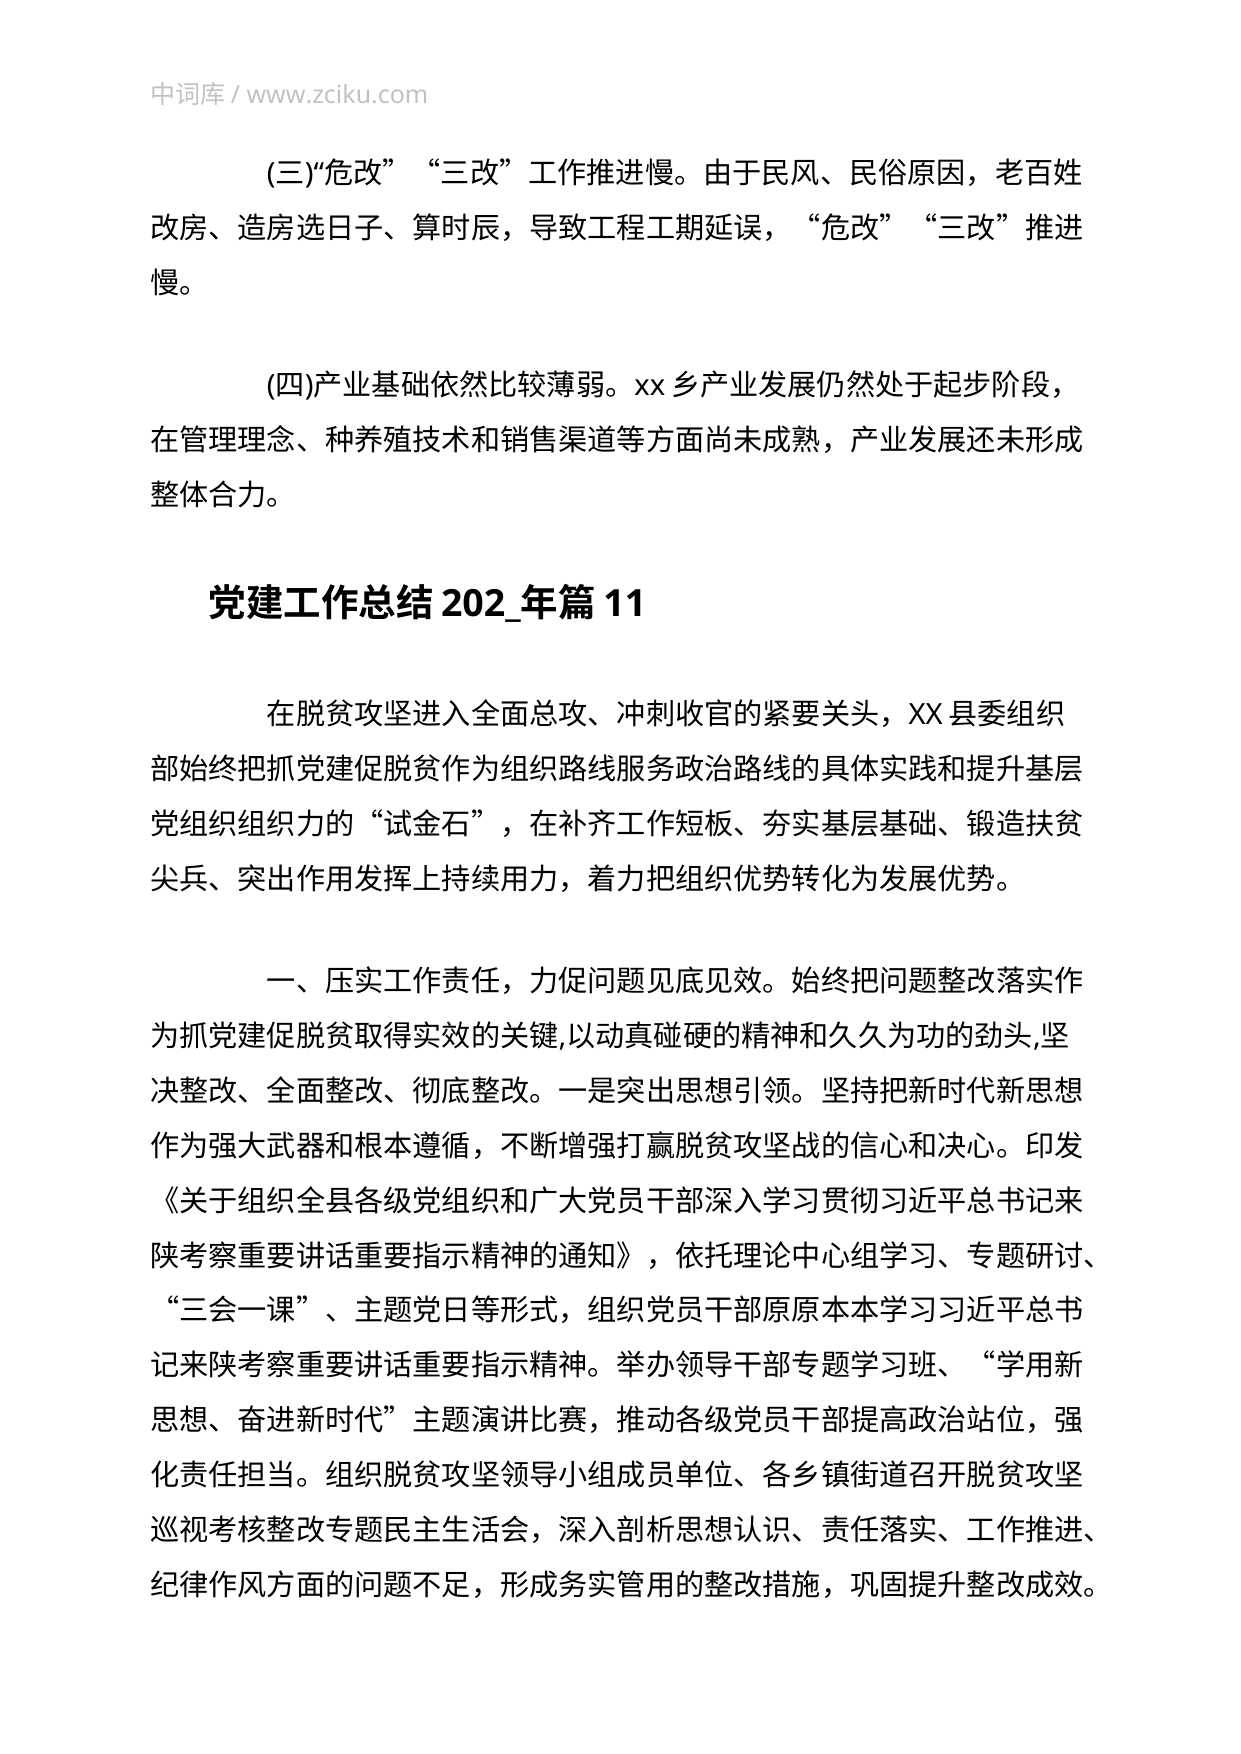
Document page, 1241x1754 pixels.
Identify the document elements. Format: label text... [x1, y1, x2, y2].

text 在脱贫攻坚进入全面总攻、冲刺收官的紧要关头，XX县委组织部始终把抓党建促脱贫作为组织路线服务政治路线的具体实践和提升基层党组织组织力的“试金石”，在补齐工作短板、夯实基层基础、锻造扶贫尖兵、突出作用发挥上持续用力，着力把组织优势转化为发展优势。 [150, 691, 1090, 898]
text (四)产业基础依然比较薄弱。xx乡产业发展仍然处于起步阶段，在管理理念、种养殖技术和销售渠道等方面尚未成熟，产业发展还未形成整体合力。 [150, 362, 1090, 514]
text (三)“危改”“三改”工作推进慢。由于民风、民俗原因，老百姓改房、造房选日子、算时辰，导致工程工期延误，“危改”“三改”推进慢。 [150, 150, 1090, 302]
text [150, 957, 1090, 1604]
text 党建工作总结202_年篇11 [150, 573, 1090, 628]
